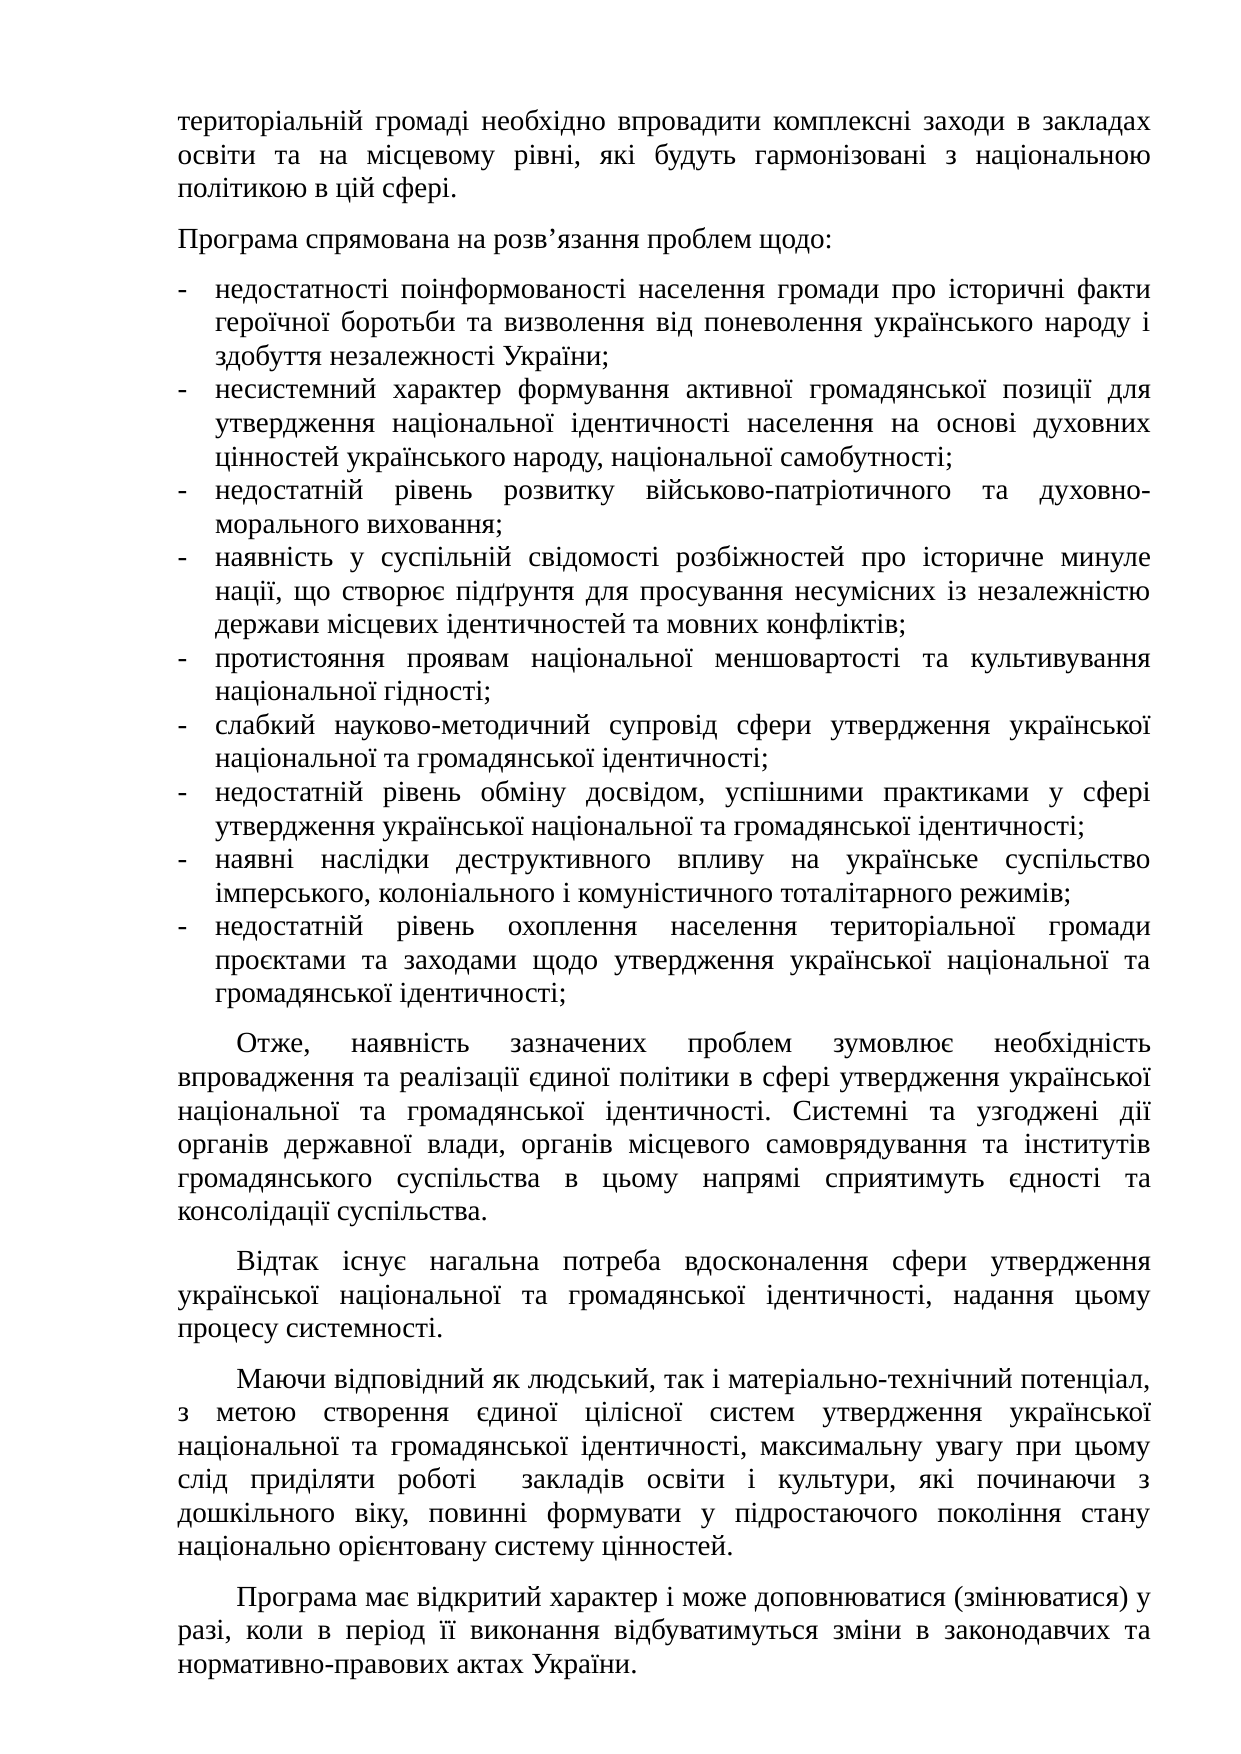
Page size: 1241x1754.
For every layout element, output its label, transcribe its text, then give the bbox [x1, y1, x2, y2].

text Програма спрямована на розв’язання проблем щодо: [177, 221, 1152, 254]
list слабкий науково-методичний супровід сфери утвердження української національної та громадянської ідентичності; [177, 707, 1152, 774]
list несистемний характер формування активної громадянської позиції для утвердження національної ідентичності населення на основі духовних цінностей українського народу, національної самобутності; [177, 372, 1152, 472]
list наявність у суспільній свідомості розбіжностей про історичне минуле нації, що створює підґрунтя для просування несумісних із незалежністю держави місцевих ідентичностей та мовних конфліктів; [177, 539, 1152, 640]
list протистояння проявам національної меншовартості та культивування національної гідності; [177, 640, 1152, 707]
list недостатній рівень обміну досвідом, успішними практиками у сфері утвердження української національної та громадянської ідентичності; [177, 774, 1152, 841]
list наявні наслідки деструктивного впливу на українське суспільство імперського, колоніального і комуністичного тоталітарного режимів; [177, 841, 1152, 908]
list недостатності поінформованості населення громади про історичні факти героїчної боротьби та визволення від поневолення українського народу і здобуття незалежності України; [177, 271, 1152, 372]
text Відтак існує нагальна потреба вдосконалення сфери утвердження української національної та громадянської ідентичності, надання цьому процесу системності. [177, 1243, 1152, 1344]
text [177, 103, 1152, 204]
text Програма має відкритий характер і може доповнюватися (змінюватися) у разі, коли в період її виконання відбуватимуться зміни в законодавчих та нормативно-правових актах України. [177, 1579, 1152, 1679]
list недостатній рівень охоплення населення територіальної громади проєктами та заходами щодо утвердження української національної та громадянської ідентичності; [177, 908, 1152, 1009]
text Отже, наявність зазначених проблем зумовлює необхідність впровадження та реалізації єдиної політики в сфері утвердження української національної та громадянської ідентичності. Системні та узгоджені дії органів державної влади, органів місцевого самоврядування та інститутів громадянського суспільства в цьому напрямі сприятимуть єдності та консолідації суспільства. [177, 1026, 1152, 1227]
text Маючи відповідний як людський, так і матеріально-технічний потенціал, з метою створення єдиної цілісної систем утвердження української національної та громадянської ідентичності, максимальну увагу при цьому слід приділяти роботі закладів освіти і культури, які починаючи з дошкільного віку, повинні формувати у підростаючого покоління стану національно орієнтовану систему цінностей. [177, 1361, 1152, 1562]
list недостатній рівень розвитку військово-патріотичного та духовно-морального виховання; [177, 472, 1152, 539]
